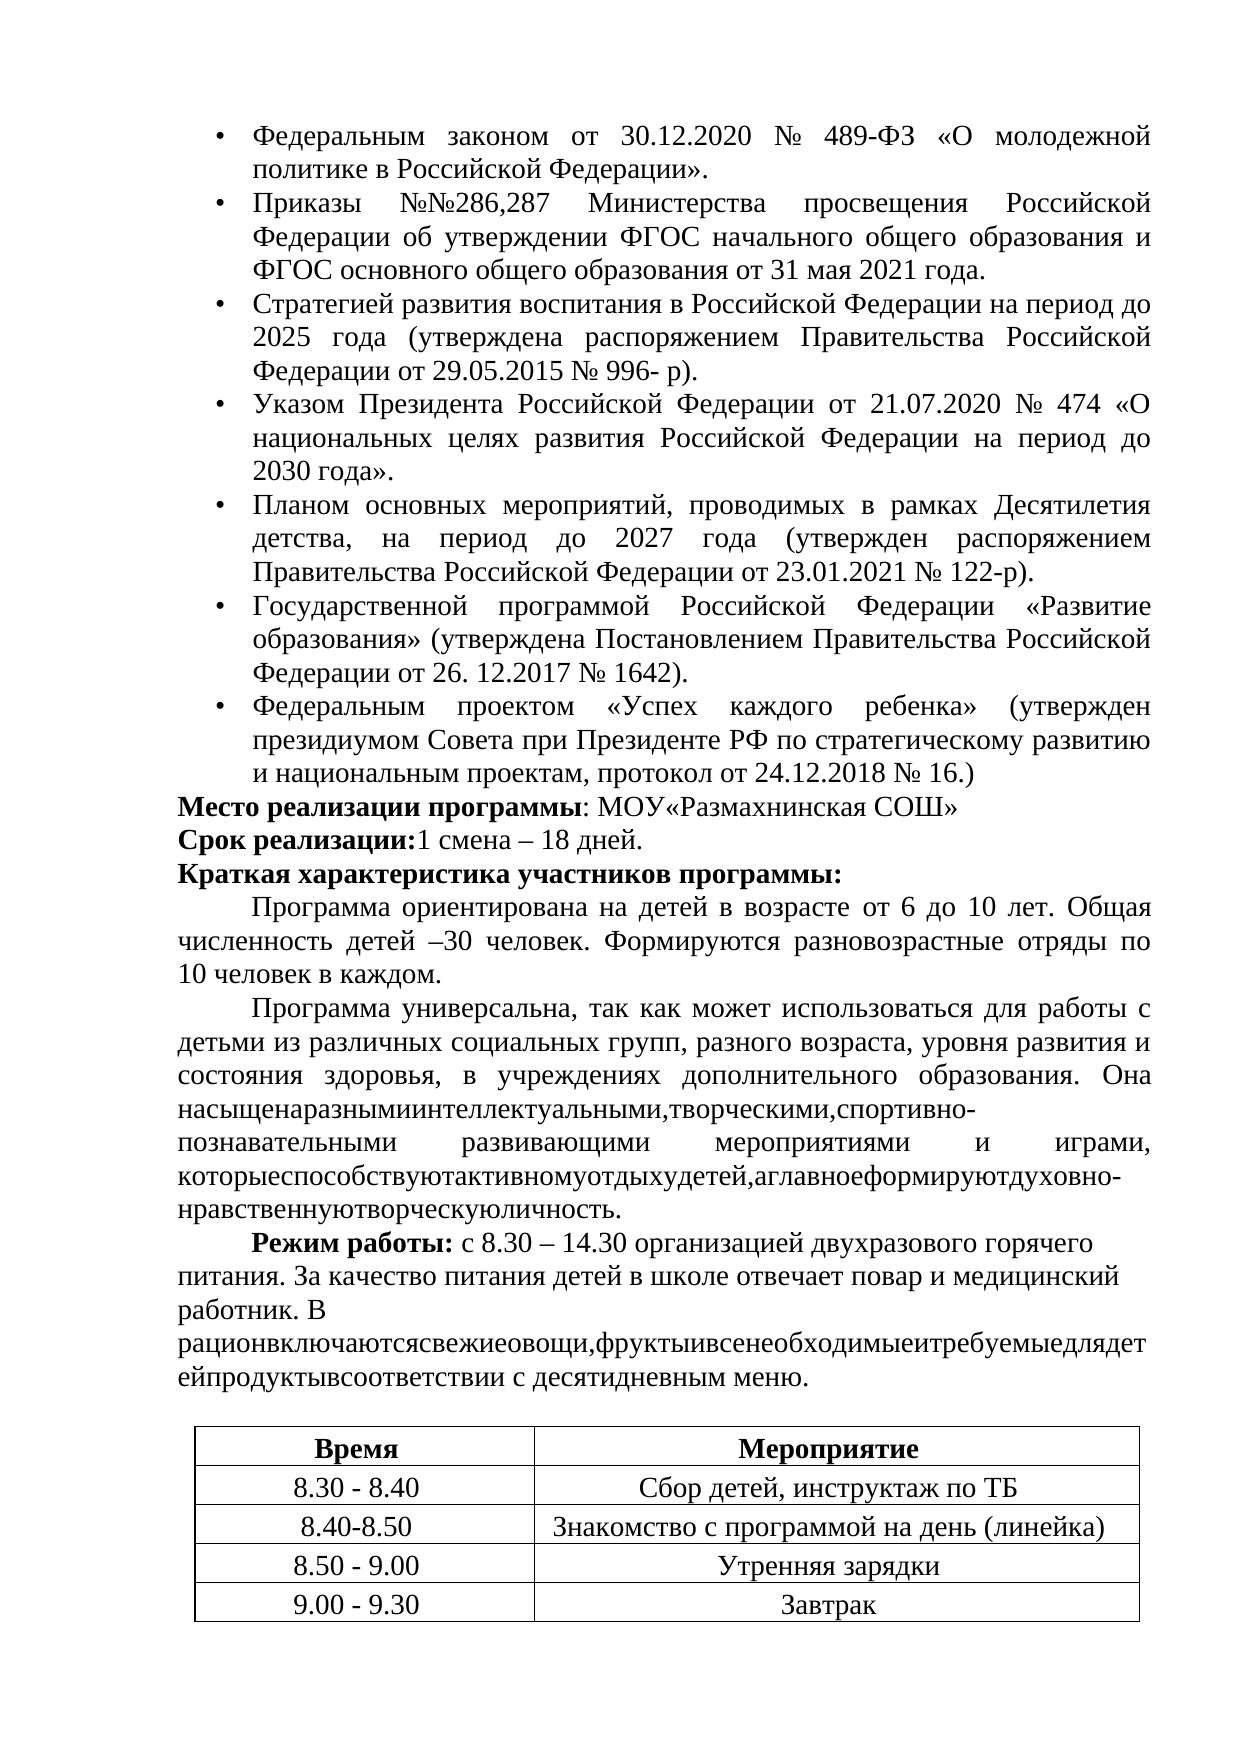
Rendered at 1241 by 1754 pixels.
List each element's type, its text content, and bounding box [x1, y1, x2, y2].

table_header Мероприятие [535, 1427, 1139, 1465]
table_cell Сбор детей, инструктаж по ТБ [535, 1466, 1139, 1504]
list Приказы №№286,287 Министерства просвещения Российской Федерации об утверждении ФГОС начального общего образования и ФГОС основного общего образования от 31 мая 2021 года. [215, 185, 1152, 286]
list Планом основных мероприятий, проводимых в рамках Десятилетия детства, на период до 2027 года (утвержден распоряжением Правительства Российской Федерации от 23.01.2021 № 122-р). [215, 487, 1152, 588]
list Указом Президента Российской Федерации от 21.07.2020 № 474 «О национальных целях развития Российской Федерации на период до 2030 года». [215, 386, 1152, 487]
text Срок реализации:1 смена – 18 дней. [177, 822, 1152, 856]
table_cell 8.40-8.50 [196, 1505, 534, 1543]
list Стратегией развития воспитания в Российской Федерации на период до 2025 года (утверждена распоряжением Правительства Российской Федерации от 29.05.2015 № 996- р). [215, 286, 1152, 386]
text Место реализации программы: МОУ«Размахнинская СОШ» [177, 789, 1152, 822]
table_cell 8.30 - 8.40 [196, 1466, 534, 1504]
table_header Время [196, 1427, 534, 1465]
table_cell Утренняя зарядки [535, 1544, 1139, 1582]
text Краткая характеристика участников программы: [177, 856, 1152, 889]
table_cell Знакомство с программой на день (линейка) [535, 1505, 1139, 1543]
list Государственной программой Российской Федерации «Развитие образования» (утверждена Постановлением Правительства Российской Федерации от 26. 12.2017 № 1642). [215, 588, 1152, 688]
table_cell Завтрак [535, 1583, 1139, 1621]
table_cell 9.00 - 9.30 [196, 1583, 534, 1621]
table_cell 8.50 - 9.00 [196, 1544, 534, 1582]
text Программа универсальна, так как может использоваться для работы с детьми из различных социальных групп, разного возраста, уровня развития и состояния здоровья, в учреждениях дополнительного образования. Она насыщенаразнымиинтеллектуальными,творческими,спортивно-познавательными развивающими мероприятиями и играми, которыеспособствуютактивномуотдыхудетей,аглавноеформируютдуховно-нравственнуютворческуюличность. [177, 990, 1152, 1225]
text Режим работы: с 8.30 – 14.30 организацией двухразового горячего питания. За качество питания детей в школе отвечает повар и медицинский работник. В рационвключаютсясвежиеовощи,фруктыивсенеобходимыеитребуемыедлядетейпродуктывсоответствии с десятидневным меню. [177, 1225, 1152, 1393]
list Федеральным проектом «Успех каждого ребенка» (утвержден президиумом Совета при Президенте РФ по стратегическому развитию и национальным проектам, протокол от 24.12.2018 № 16.) [215, 688, 1152, 789]
list Федеральным законом от 30.12.2020 № 489-ФЗ «О молодежной политике в Российской Федерации». [215, 118, 1152, 185]
text Программа ориентирована на детей в возрасте от 6 до 10 лет. Общая численность детей –30 человек. Формируются разновозрастные отряды по 10 человек в каждом. [177, 889, 1152, 990]
